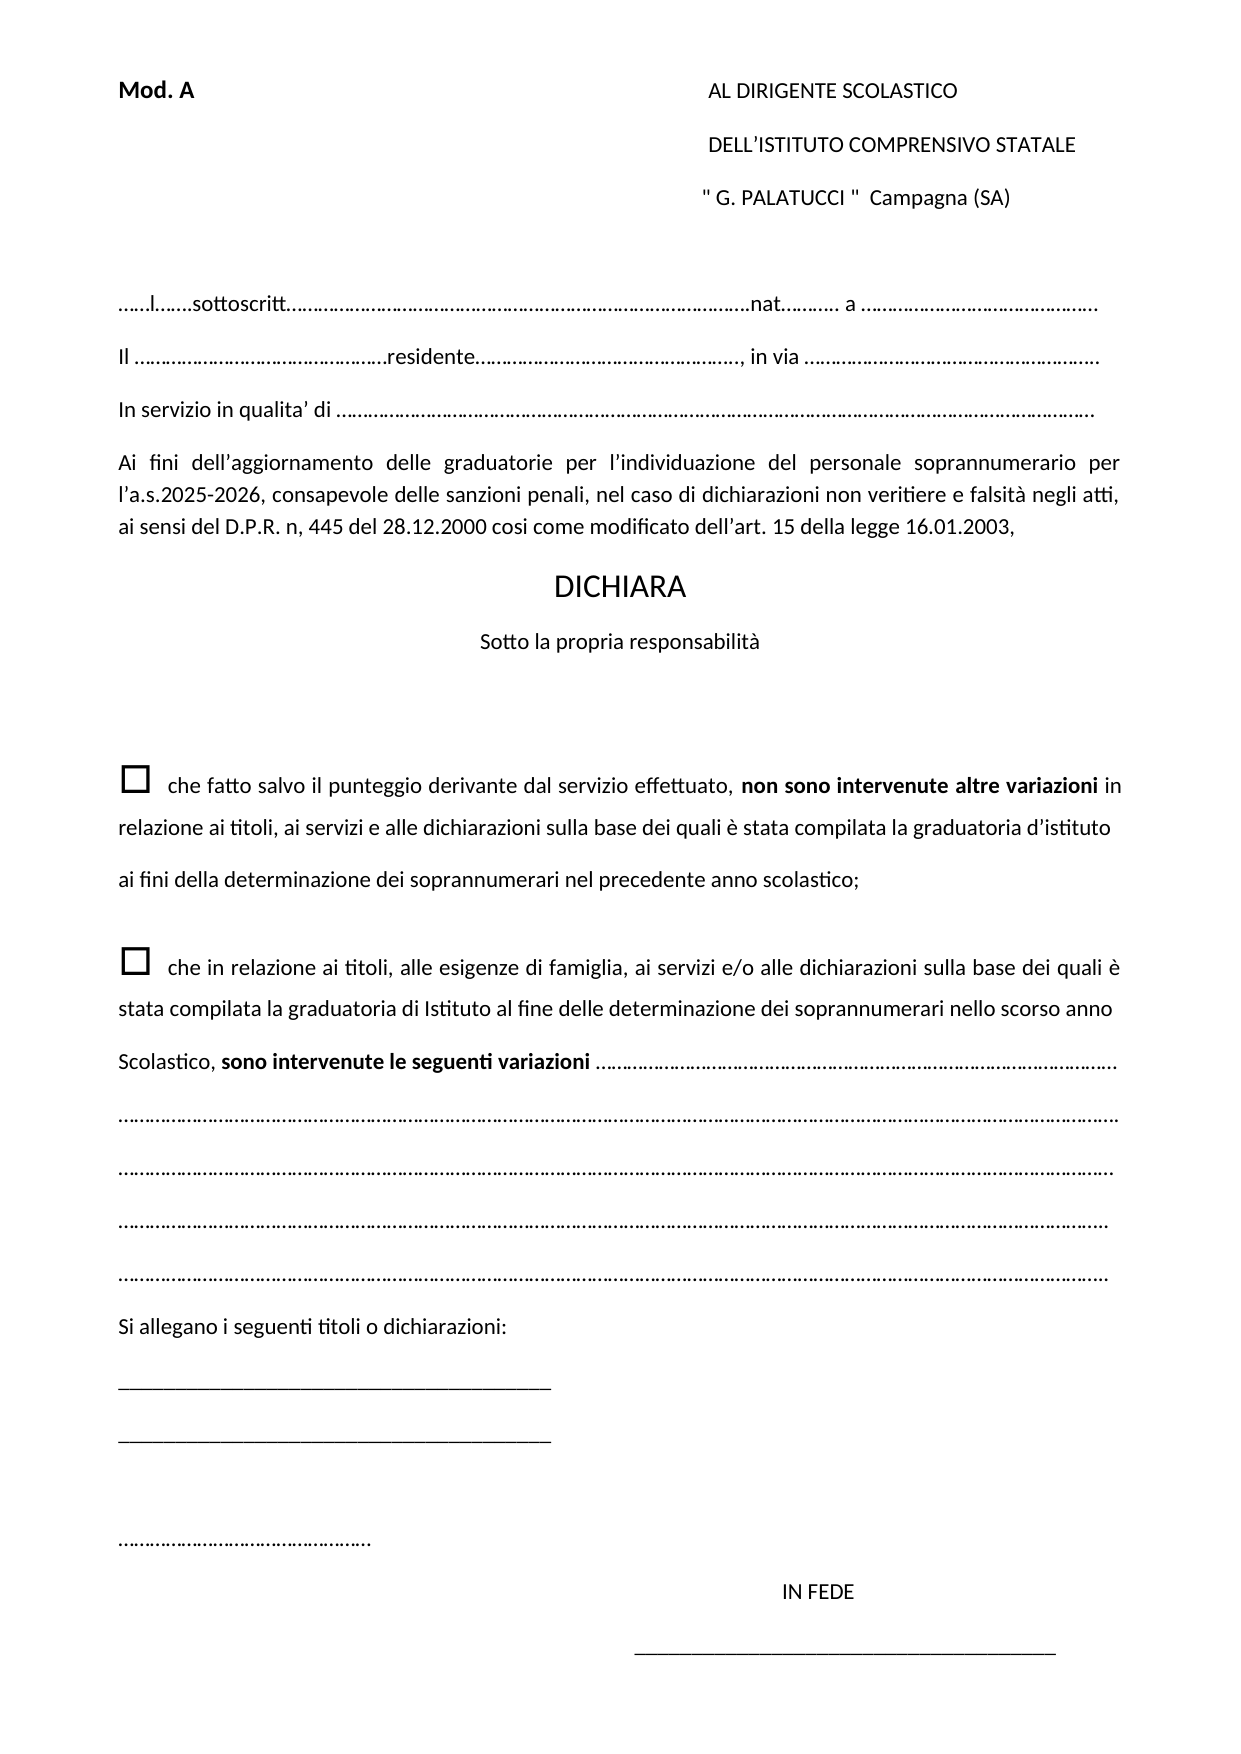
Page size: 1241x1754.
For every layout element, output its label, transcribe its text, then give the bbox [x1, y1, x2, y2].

text …………………………………………………………………………………………………………………………………………………………………….. [118, 1206, 1122, 1234]
text Il …………………………………………residente………………………………………….., in via ……………………………………………….. [118, 342, 1122, 370]
text □ che fatto salvo il punteggio derivante dal servizio effettuato, non sono intervenute altre variazioni in relazione ai titoli, ai servizi e alle dichiarazioni sulla base dei quali è stata compilata la graduatoria d’istituto [118, 737, 1122, 841]
text DICHIARA [118, 565, 1122, 606]
text ai fini della determinazione dei soprannumerari nel precedente anno scolastico; [118, 866, 1122, 894]
text ………………………………………… [118, 1524, 1122, 1552]
text Scolastico, sono intervenute le seguenti variazioni ……………………………………………………………………………………… [118, 1047, 1122, 1075]
text In servizio in qualita’ di ……………………………………………………………………………………………………………………………… [118, 395, 1122, 423]
text …………………………………………………………………………………………………………………………………………………………………….. [118, 1259, 1122, 1287]
text In fede [118, 1577, 1122, 1605]
text Mod. A AL DIRIGENTE SCOLASTICO [118, 74, 1122, 104]
text ______________________________________ [118, 1365, 1122, 1393]
text ……………………………………………………………………………………………………………………………………………………………………… [118, 1153, 1122, 1181]
text Ai fini dell’aggiornamento delle graduatorie per l’individuazione del personale soprannumerario per l’a.s.2025-2026, consapevole delle sanzioni penali, nel caso di dichiarazioni non veritiere e falsità negli atti, ai sensi del D.P.R. n, 445 del 28.12.2000 cosi come modificato dell’art. 15 della legge 16.01.2003, [118, 448, 1122, 540]
text ______________________________________ [118, 1418, 1122, 1446]
text _____________________________________ [118, 1630, 1122, 1658]
text Si allegano i seguenti titoli o dichiarazioni: [118, 1312, 1122, 1340]
text ………………………………………………………………………………………………………………………………………………………………………. [118, 1100, 1122, 1128]
text □ che in relazione ai titoli, alle esigenze di famiglia, ai servizi e/o alle dichiarazioni sulla base dei quali è stata compilata la graduatoria di Istituto al fine delle determinazione dei soprannumerari nello scorso anno [118, 919, 1122, 1022]
text " G. PALATUCCI " Campagna (SA) [118, 183, 1122, 211]
text Sotto la propria responsabilità [118, 627, 1122, 655]
text DELL’ISTITUTO COMPRENSIVO STATALE [118, 130, 1122, 158]
text ……l…….sottoscritt…………………………………………………………………………….nat……….. a ……………………………………… [118, 289, 1122, 317]
